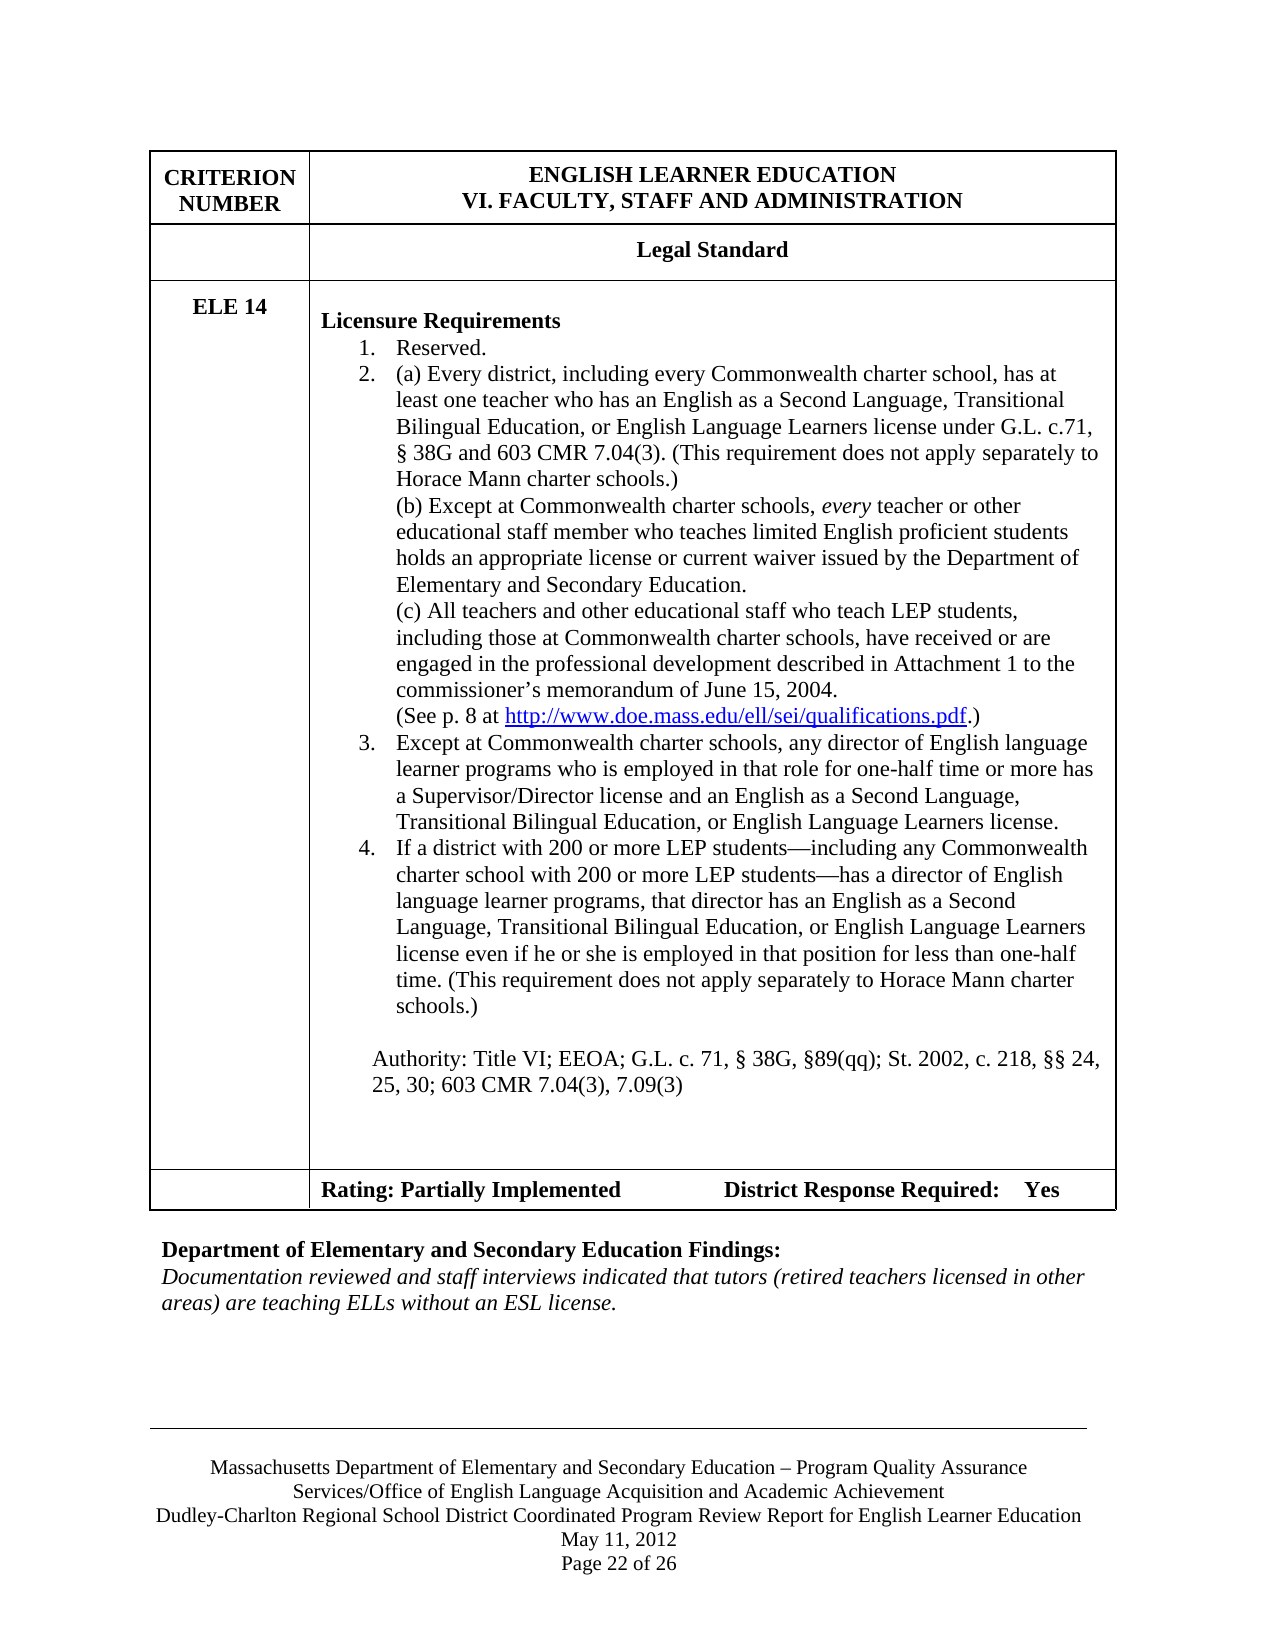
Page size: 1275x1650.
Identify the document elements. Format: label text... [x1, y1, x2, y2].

table_cell [151, 1170, 309, 1208]
table_cell Yes [1013, 1170, 1115, 1208]
table_header Department of Elementary and Secondary Education Findings: [150, 1236, 1116, 1263]
table_header ENGLISH LEARNER EDUCATION VI. FACULTY, STAFF AND ADMINISTRATION [310, 152, 1115, 223]
table_header CRITERION NUMBER [151, 152, 309, 223]
table_cell [151, 225, 309, 280]
table_cell Licensure Requirements Reserved. (a) Every district, including every Commonwealth charter school, has at least one teacher who has an English as a Second Language, Transitional Bilingual Education, or English Language Learners license under G.L. c.71, § 38G and 603 CMR 7.04(3). (This requirement does not apply separately to Horace Mann charter schools.) (b) Except at Commonwealth charter schools, every teacher or other educational staff member who teaches limited English proficient students holds an appropriate license or current waiver issued by the Department of Elementary and Secondary Education. (c) All teachers and other educational staff who teach LEP students, including those at Commonwealth charter schools, have received or are engaged in the professional development described in Attachment 1 to the commissioner’s memorandum of June 15, 2004. (See p. 8 at http://www.doe.mass.edu/ell/sei/qualifications.pdf.) Except at Commonwealth charter schools, any director of English language learner programs who is employed in that role for one-half time or more has a Supervisor/Director license and an English as a Second Language, Transitional Bilingual Education, or English Language Learners license. If a district with 200 or more LEP students—including any Commonwealth charter school with 200 or more LEP students—has a director of English language learner programs, that director has an English as a Second Language, Transitional Bilingual Education, or English Language Learners license even if he or she is employed in that position for less than one-half time. (This requirement does not apply separately to Horace Mann charter schools.) Authority: Title VI; EEOA; G.L. c. 71, § 38G, §89(qq); 2002, c. 218, §§ 24, 25, 30; 603 CMR 7.04(3), 7.09(3) [310, 281, 1115, 1169]
table_cell ELE 14 [151, 281, 309, 1169]
table_cell Rating: Partially Implemented [310, 1170, 712, 1208]
table_cell District Response Required: [713, 1170, 1012, 1208]
table_cell Documentation reviewed and staff interviews indicated that tutors (retired teachers licensed in other areas) are teaching ELLs without an ESL license. [150, 1263, 1116, 1315]
table_cell Legal Standard [310, 225, 1115, 280]
